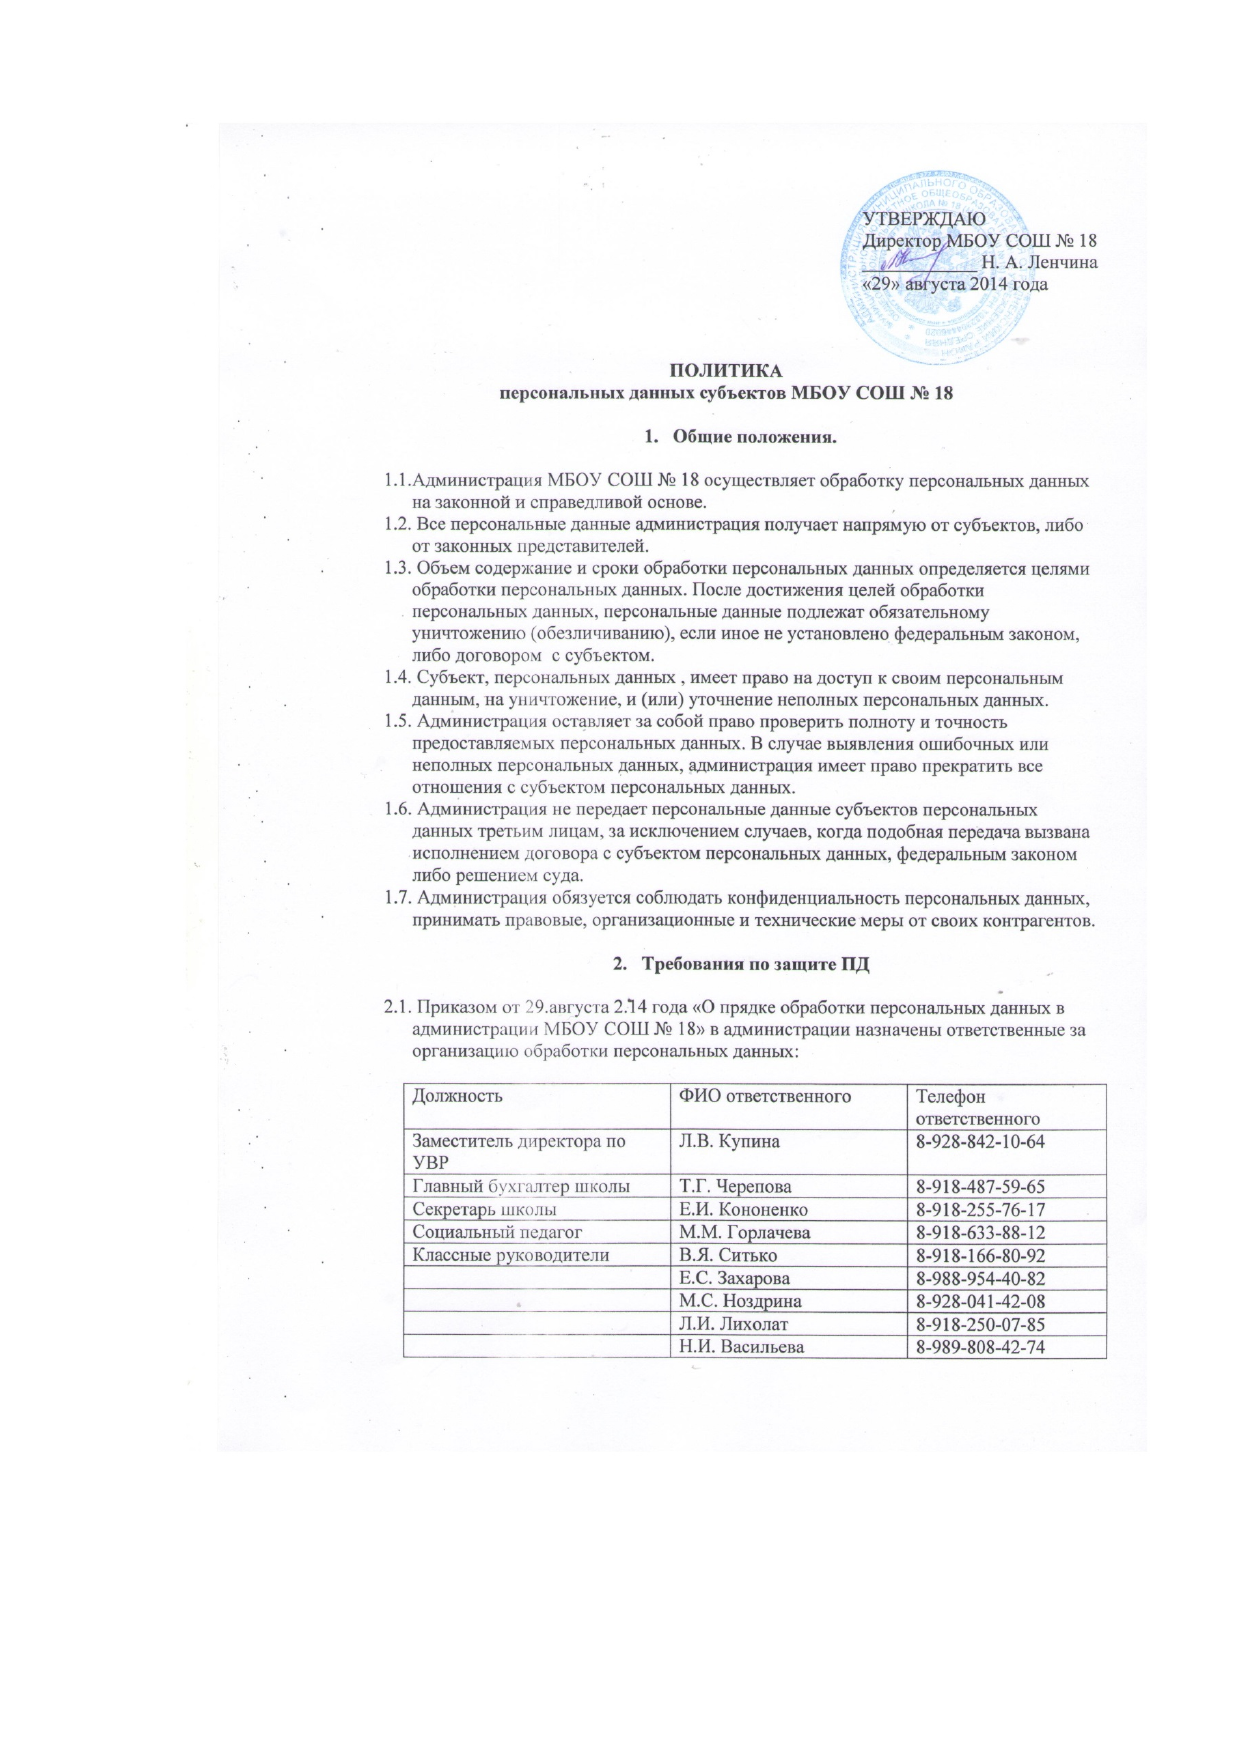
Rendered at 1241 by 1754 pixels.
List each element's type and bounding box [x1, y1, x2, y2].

picture [177, 118, 1152, 1456]
